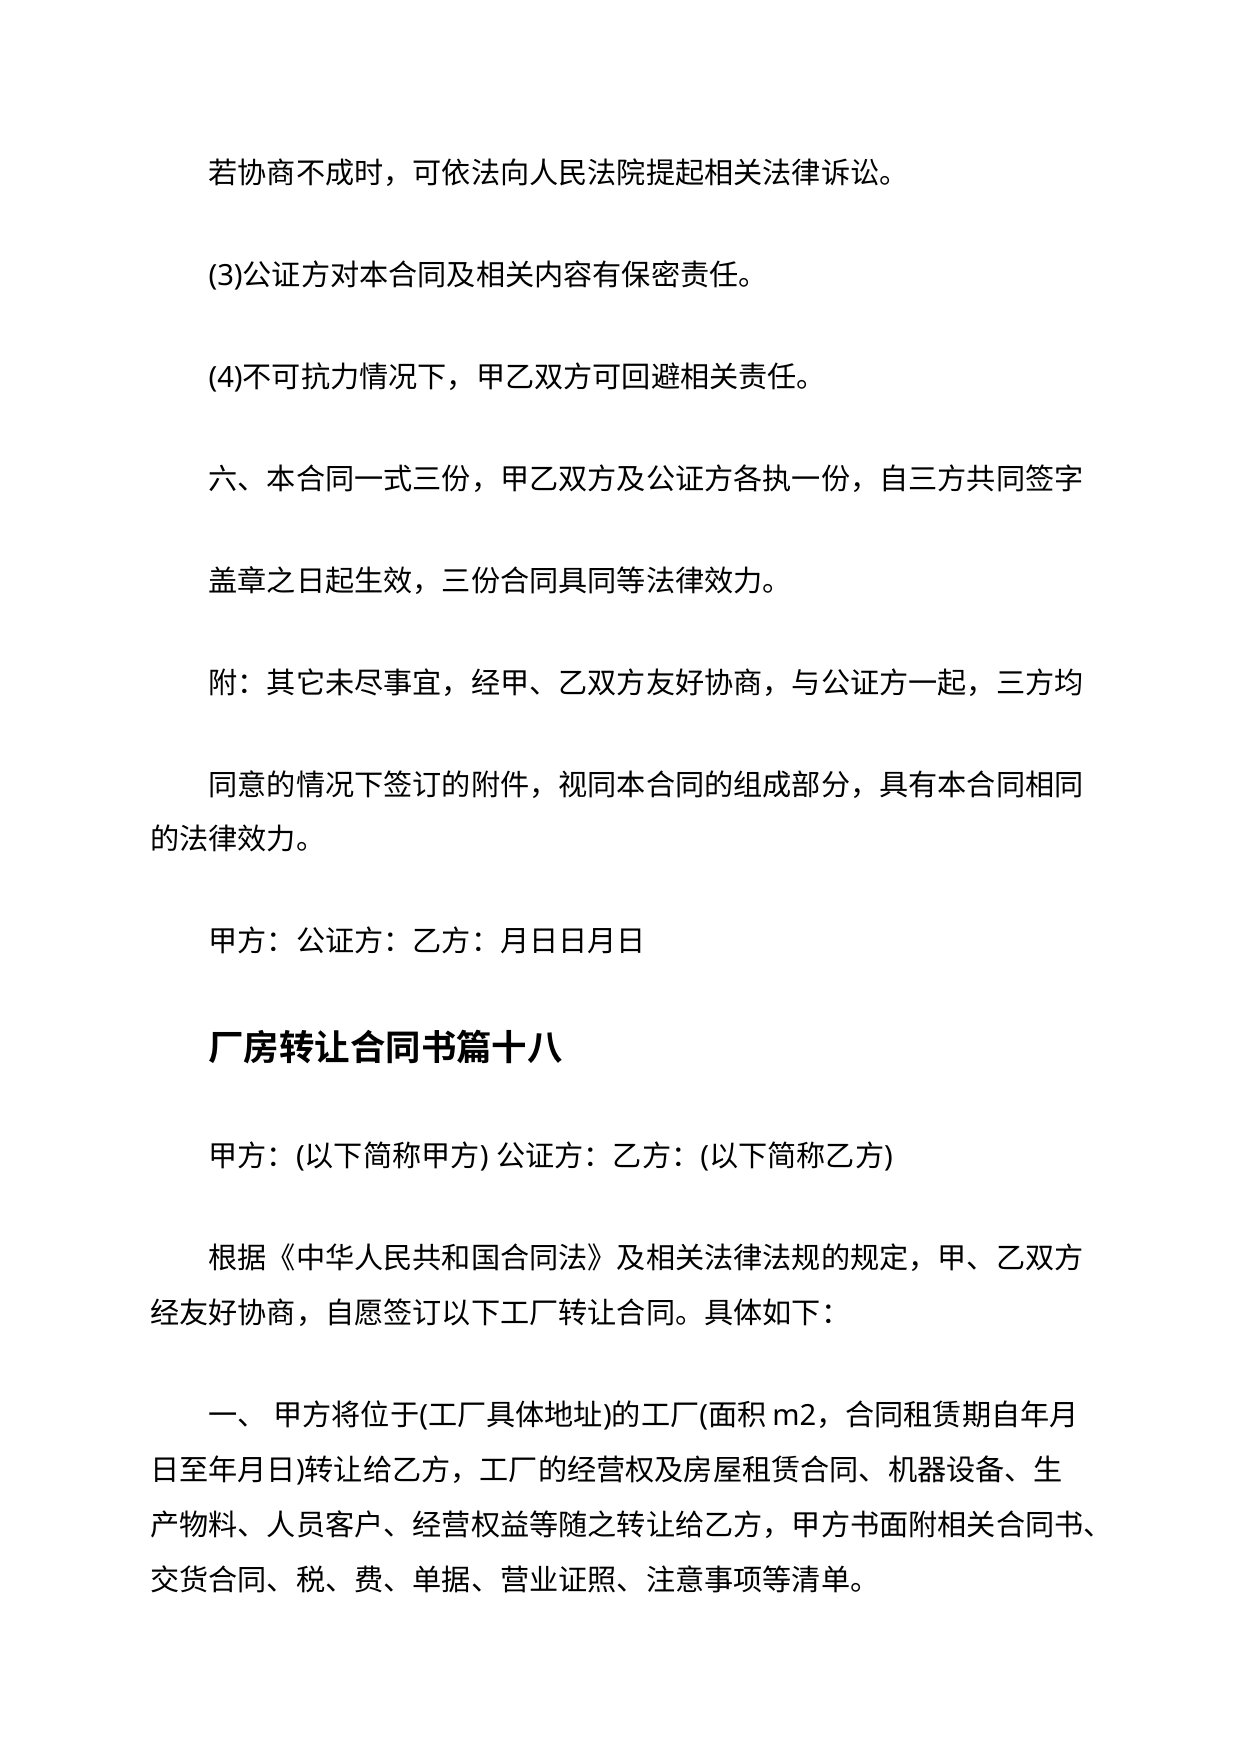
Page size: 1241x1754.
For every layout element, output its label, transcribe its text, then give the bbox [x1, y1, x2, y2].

text 同意的情况下签订的附件，视同本合同的组成部分，具有本合同相同的法律效力。 [150, 761, 1090, 858]
text 若协商不成时，可依法向人民法院提起相关法律诉讼。 [150, 150, 1090, 192]
text 一、 甲方将位于(工厂具体地址)的工厂(面积m2，合同租赁期自年月日至年月日)转让给乙方，工厂的经营权及房屋租赁合同、机器设备、生产物料、人员客户、经营权益等随之转让给乙方，甲方书面附相关合同书、交货合同、税、费、单据、营业证照、注意事项等清单。 [150, 1392, 1090, 1599]
text 甲方：(以下简称甲方) 公证方：乙方：(以下简称乙方) [150, 1133, 1090, 1175]
text 附：其它未尽事宜，经甲、乙双方友好协商，与公证方一起，三方均 [150, 659, 1090, 702]
text (3)公证方对本合同及相关内容有保密责任。 [150, 252, 1090, 294]
text 根据《中华人民共和国合同法》及相关法律法规的规定，甲、乙双方经友好协商，自愿签订以下工厂转让合同。具体如下： [150, 1235, 1090, 1332]
text 甲方：公证方：乙方：月日日月日 [150, 918, 1090, 960]
text 六、本合同一式三份，甲乙双方及公证方各执一份，自三方共同签字 [150, 456, 1090, 498]
text 厂房转让合同书篇十八 [150, 1019, 1090, 1071]
text (4)不可抗力情况下，甲乙双方可回避相关责任。 [150, 354, 1090, 396]
text 盖章之日起生效，三份合同具同等法律效力。 [150, 557, 1090, 600]
